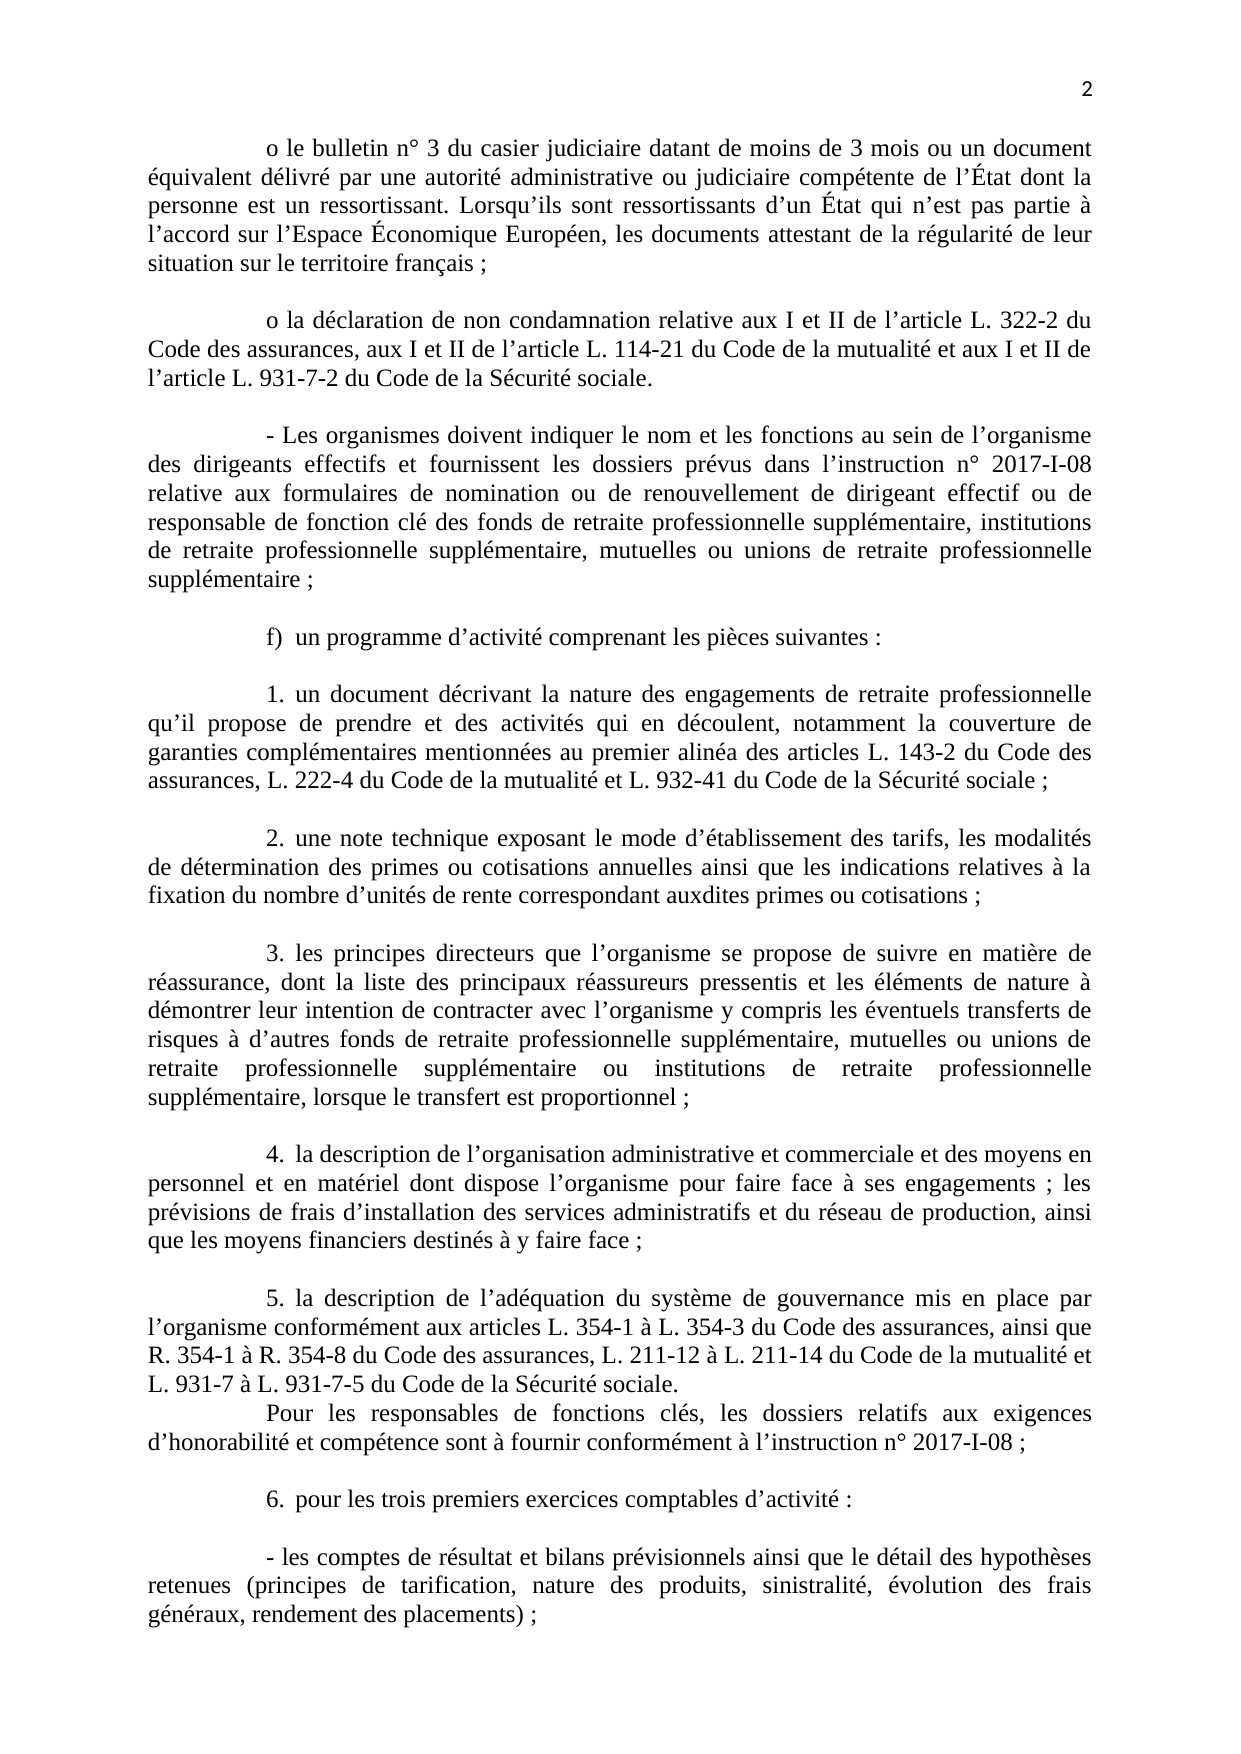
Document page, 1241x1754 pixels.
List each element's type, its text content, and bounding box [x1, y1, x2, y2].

text Pour les responsables de fonctions clés, les dossiers relatifs aux exigences d’honorabilité et compétence sont à fournir conformément à l’instruction n° 2017-I-08 ; [148, 1398, 1093, 1455]
list un document décrivant la nature des engagements de retraite professionnelle qu’il propose de prendre et des activités qui en découlent, notamment la couverture de garanties complémentaires mentionnées au premier alinéa des articles L. 143-2 du Code des assurances, L. 222-4 du Code de la mutualité et L. 932-41 du Code de la Sécurité sociale ; [148, 679, 1093, 794]
text - les comptes de résultat et bilans prévisionnels ainsi que le détail des hypothèses retenues (principes de tarification, nature des produits, sinistralité, évolution des frais généraux, rendement des placements) ; [148, 1542, 1093, 1628]
list la description de l’adéquation du système de gouvernance mis en place par l’organisme conformément aux articles L. 354-1 à L. 354-3 du Code des assurances, ainsi que R. 354-1 à R. 354-8 du Code des assurances, L. 211-12 à L. 211-14 du Code de la mutualité et L. 931-7 à L. 931-7-5 du Code de la Sécurité sociale. [148, 1283, 1093, 1398]
text - Les organismes doivent indiquer le nom et les fonctions au sein de l’organisme des dirigeants effectifs et fournissent les dossiers prévus dans l’instruction n° 2017-I-08 relative aux formulaires de nomination ou de renouvellement de dirigeant effectif ou de responsable de fonction clé des fonds de retraite professionnelle supplémentaire, institutions de retraite professionnelle supplémentaire, mutuelles ou unions de retraite professionnelle supplémentaire ; [148, 420, 1093, 593]
list un programme d’activité comprenant les pièces suivantes : [148, 622, 1093, 650]
text o la déclaration de non condamnation relative aux I et II de l’article L. 322-2 du Code des assurances, aux I et II de l’article L. 114-21 du Code de la mutualité et aux I et II de l’article L. 931-7-2 du Code de la Sécurité sociale. [148, 305, 1093, 392]
text o le bulletin n° 3 du casier judiciaire datant de moins de 3 mois ou un document équivalent délivré par une autorité administrative ou judiciaire compétente de l’État dont la personne est un ressortissant. Lorsqu’ils sont ressortissants d’un État qui n’est pas partie à l’accord sur l’Espace Économique Européen, les documents attestant de la régularité de leur situation sur le territoire français ; [148, 133, 1093, 277]
list les principes directeurs que l’organisme se propose de suivre en matière de réassurance, dont la liste des principaux réassureurs pressentis et les éléments de nature à démontrer leur intention de contracter avec l’organisme y compris les éventuels transferts de risques à d’autres fonds de retraite professionnelle supplémentaire, mutuelles ou unions de retraite professionnelle supplémentaire ou institutions de retraite professionnelle supplémentaire, lorsque le transfert est proportionnel ; [148, 938, 1093, 1110]
list pour les trois premiers exercices comptables d’activité : [148, 1484, 1093, 1513]
list une note technique exposant le mode d’établissement des tarifs, les modalités de détermination des primes ou cotisations annuelles ainsi que les indications relatives à la fixation du nombre d’unités de rente correspondant auxdites primes ou cotisations ; [148, 823, 1093, 909]
list la description de l’organisation administrative et commerciale et des moyens en personnel et en matériel dont dispose l’organisme pour faire face à ses engagements ; les prévisions de frais d’installation des services administratifs et du réseau de production, ainsi que les moyens financiers destinés à y faire face ; [148, 1139, 1093, 1254]
